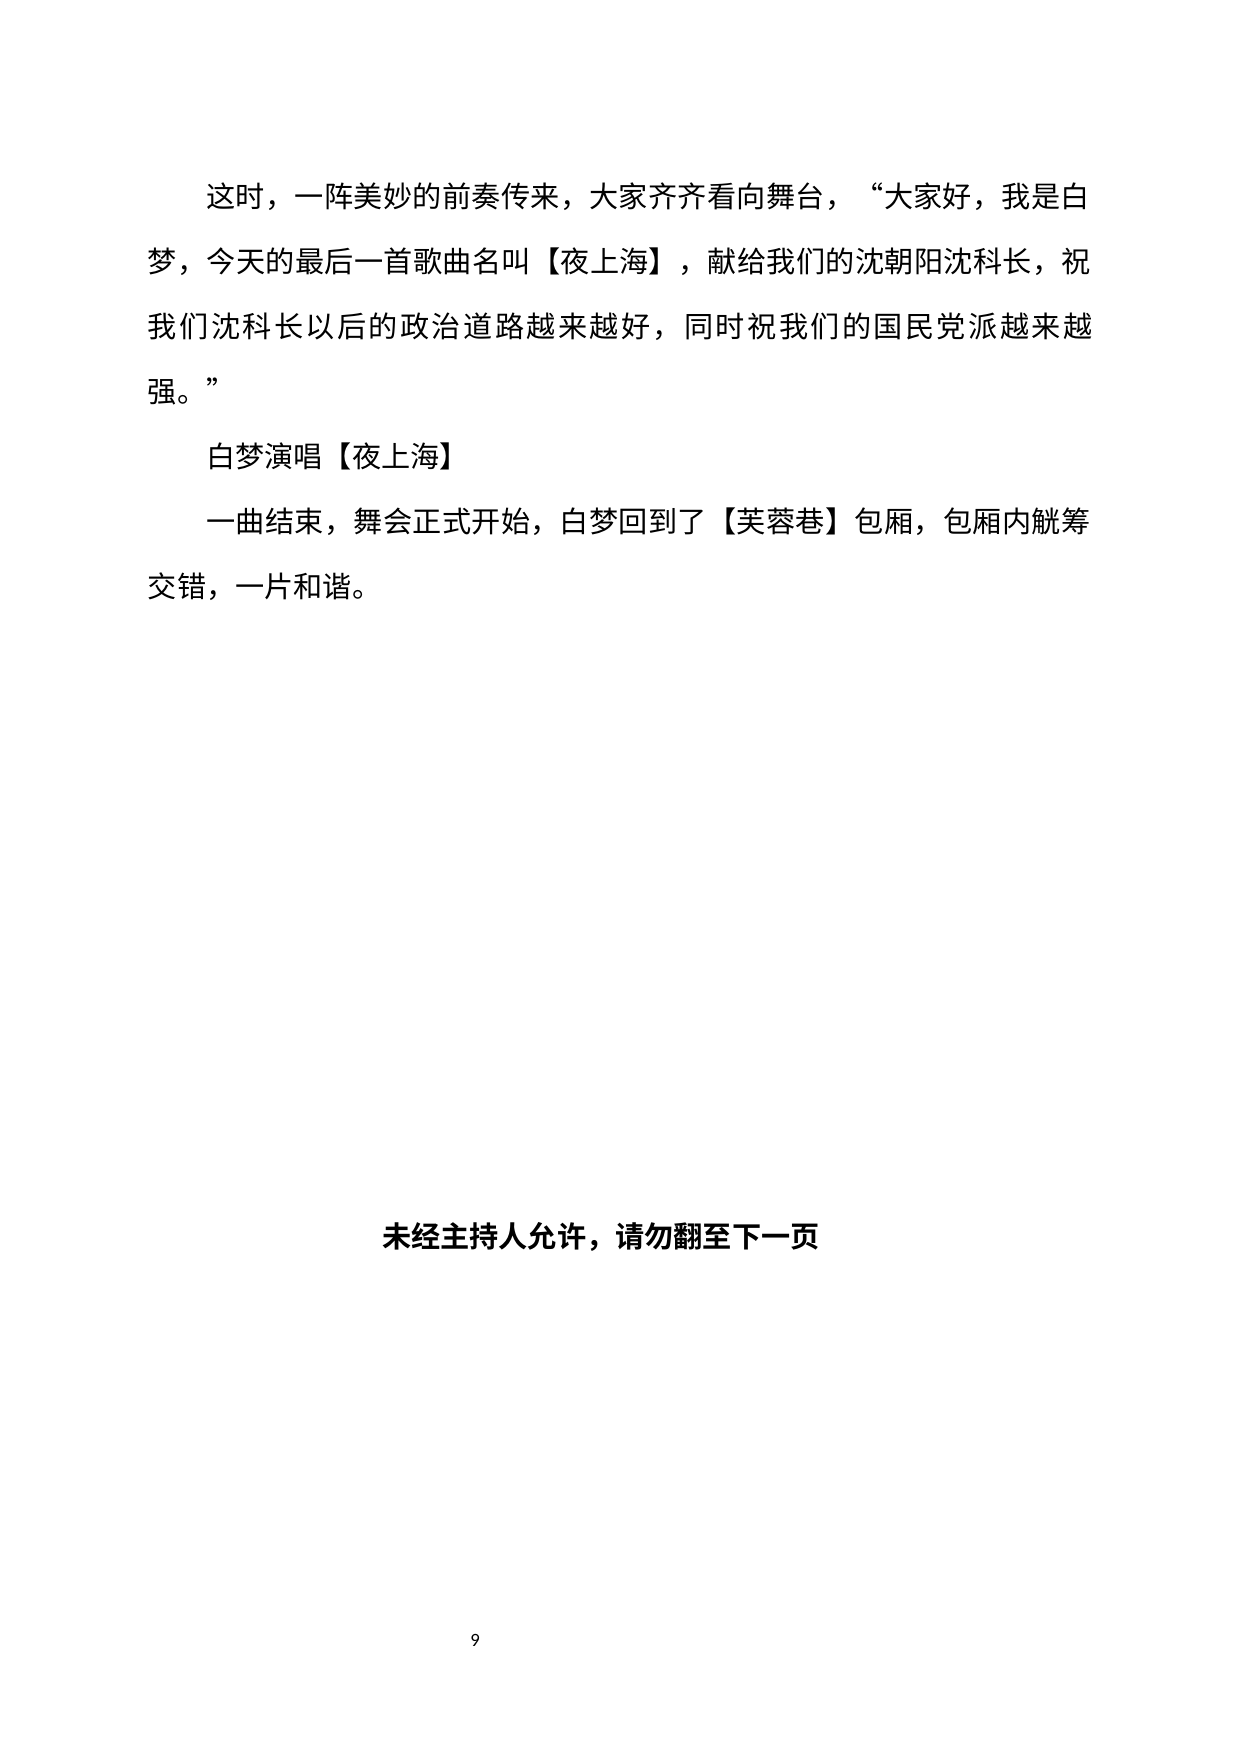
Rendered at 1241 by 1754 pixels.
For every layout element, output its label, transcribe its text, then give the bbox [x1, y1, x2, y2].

text 这时，一阵美妙的前奏传来，大家齐齐看向舞台，“大家好，我是白梦，今天的最后一首歌曲名叫【夜上海】，献给我们的沈朝阳沈科长，祝我们沈科长以后的政治道路越来越好，同时祝我们的国民党派越来越强。” [148, 162, 1093, 422]
text 未经主持人允许，请勿翻至下一页 [148, 1202, 1093, 1267]
text 白梦演唱【夜上海】 [148, 422, 1093, 487]
text 一曲结束，舞会正式开始，白梦回到了【芙蓉巷】包厢，包厢内觥筹交错，一片和谐。 [148, 487, 1093, 617]
